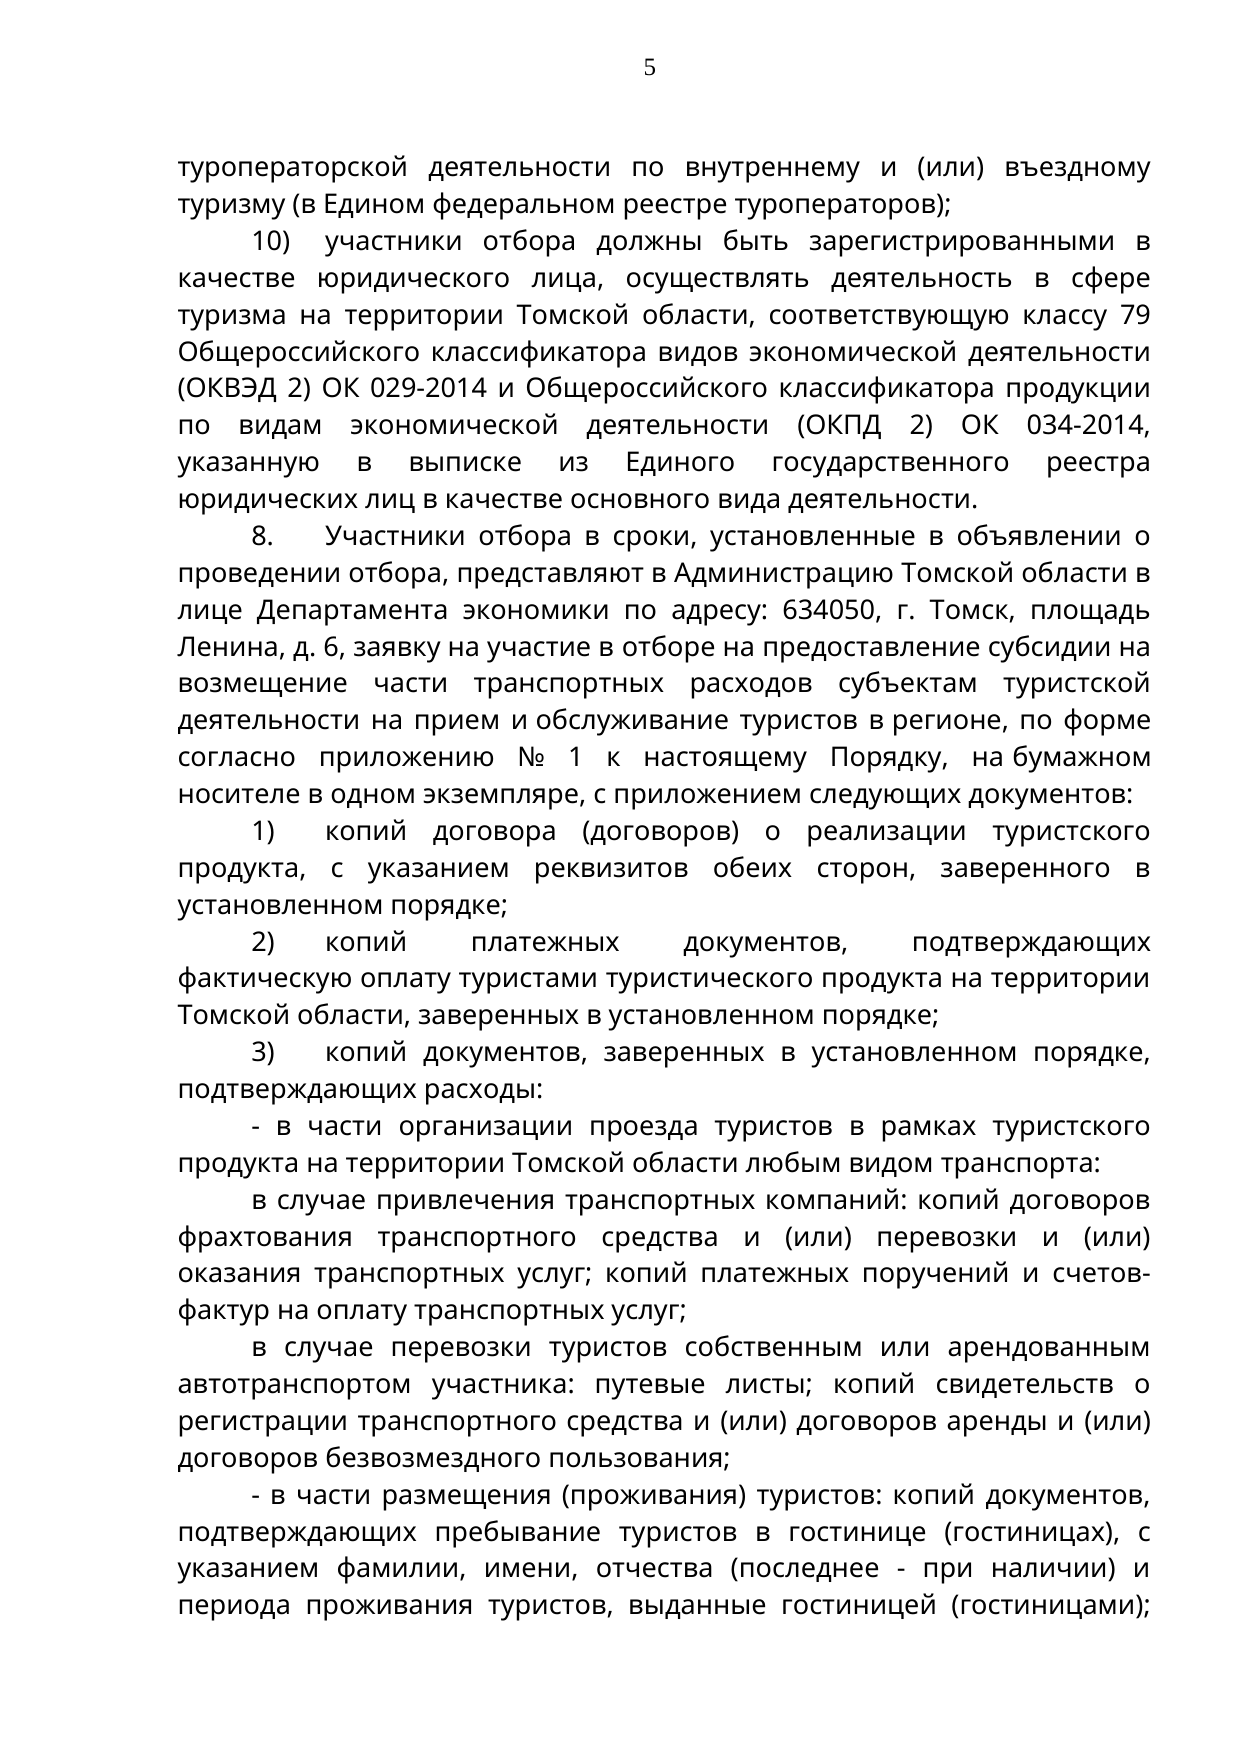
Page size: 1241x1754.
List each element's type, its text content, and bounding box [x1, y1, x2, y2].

text - в части организации проезда туристов в рамках туристского продукта на территории Томской области любым видом транспорта: [177, 1106, 1152, 1180]
list копий договора (договоров) о реализации туристского продукта, с указанием реквизитов обеих сторон, заверенного в установленном порядке; [177, 811, 1152, 922]
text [177, 1475, 1152, 1623]
text в случае перевозки туристов собственным или арендованным автотранспортом участника: путевые листы; копий свидетельств о регистрации транспортного средства и (или) договоров аренды и (или) договоров безвозмездного пользования; [177, 1328, 1152, 1475]
text в случае привлечения транспортных компаний: копий договоров фрахтования транспортного средства и (или) перевозки и (или) оказания транспортных услуг; копий платежных поручений и счетов-фактур на оплату транспортных услуг; [177, 1180, 1152, 1328]
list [177, 148, 1152, 221]
list Участники отбора в сроки, установленные в объявлении о проведении отбора, представляют в Администрацию Томской области в лице Департамента экономики по адресу: 634050, г. Томск, площадь Ленина, д. 6, заявку на участие в отборе на предоставление субсидии на возмещение части транспортных расходов субъектам туристской деятельности на прием и обслуживание туристов в регионе, по форме согласно приложению № 1 к настоящему Порядку, на бумажном носителе в одном экземпляре, с приложением следующих документов: [177, 516, 1152, 811]
list копий платежных документов, подтверждающих фактическую оплату туристами туристического продукта на территории Томской области, заверенных в установленном порядке; [177, 922, 1152, 1033]
list копий документов, заверенных в установленном порядке, подтверждающих расходы: [177, 1033, 1152, 1106]
list участники отбора должны быть зарегистрированными в качестве юридического лица, осуществлять деятельность в сфере туризма на территории Томской области, соответствующую классу 79 Общероссийского классификатора видов экономической деятельности (ОКВЭД 2) ОК 029-2014 и Общероссийского классификатора продукции по видам экономической деятельности (ОКПД 2) ОК 034-2014, указанную в выписке из Единого государственного реестра юридических лиц в качестве основного вида деятельности. [177, 221, 1152, 516]
